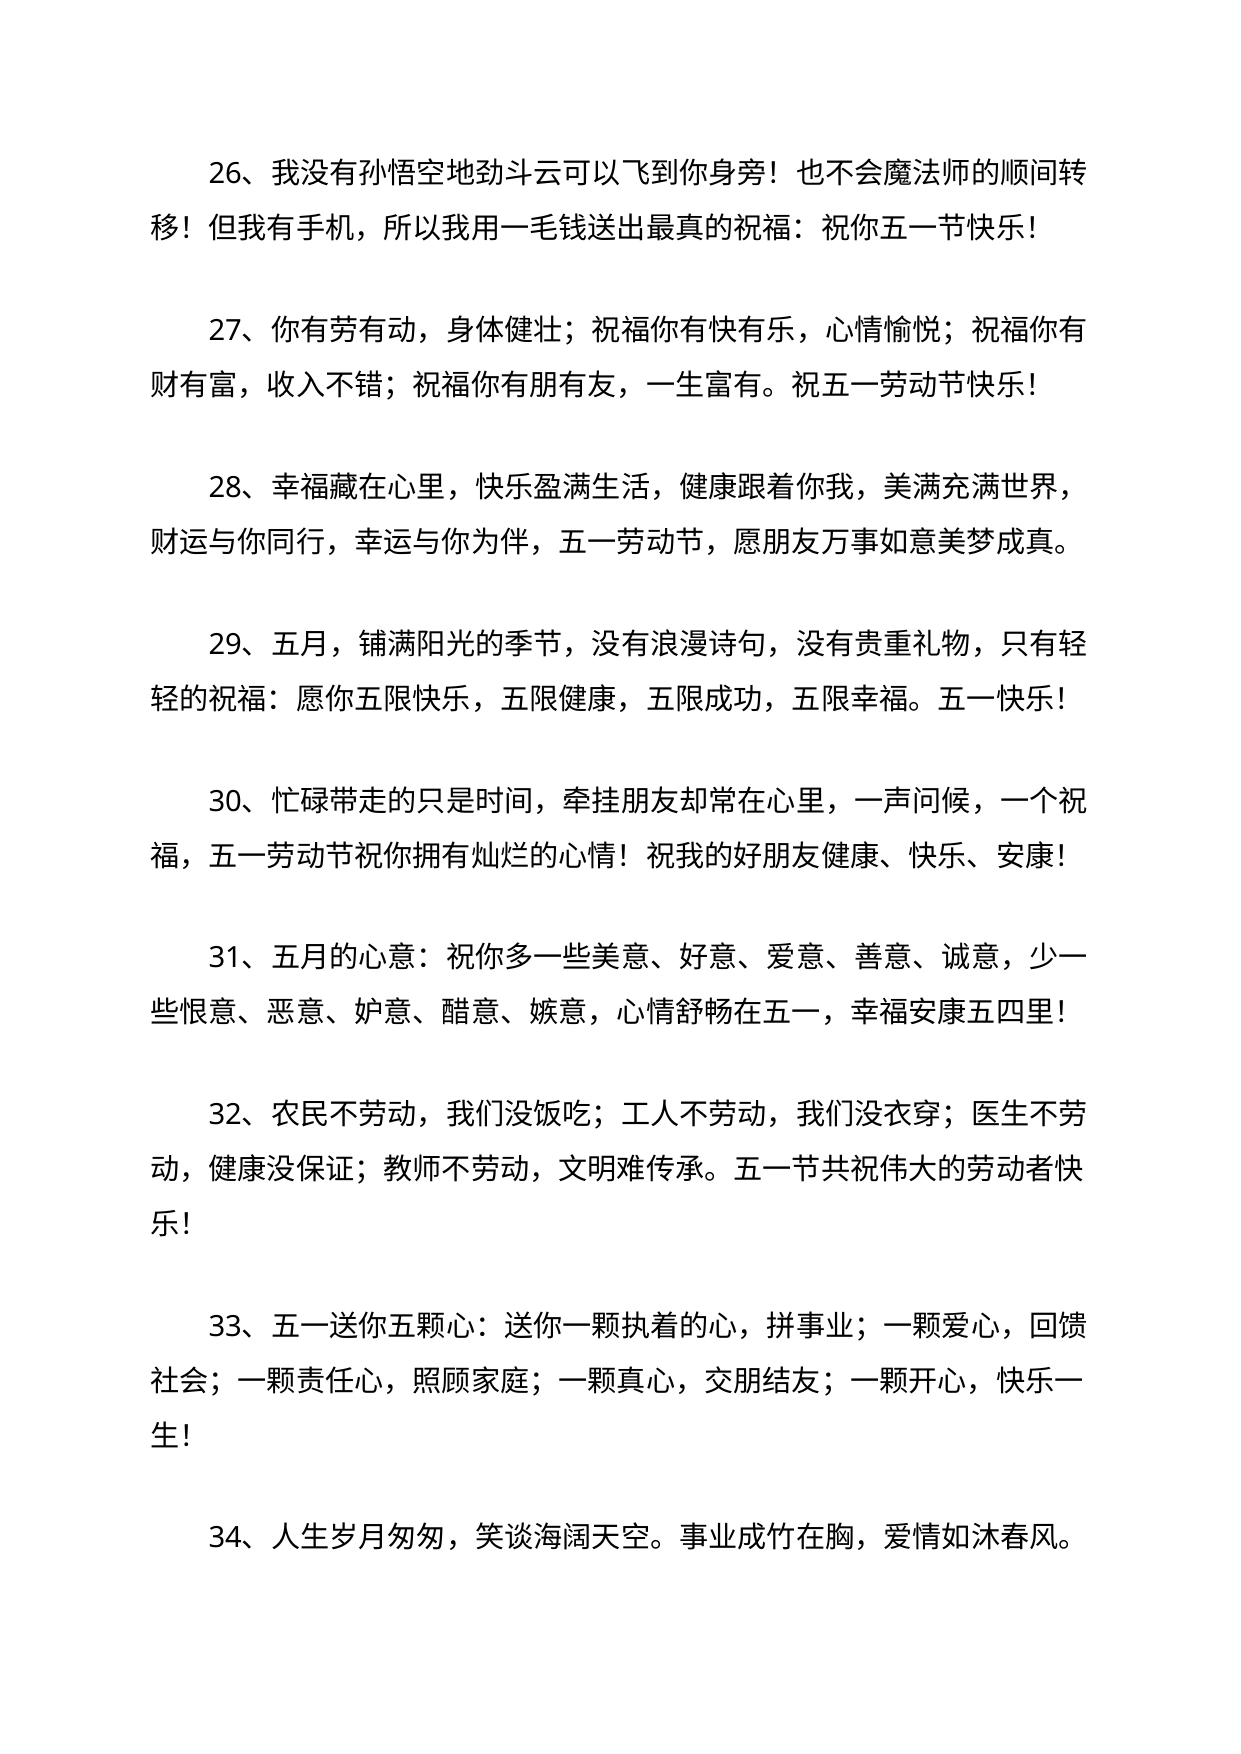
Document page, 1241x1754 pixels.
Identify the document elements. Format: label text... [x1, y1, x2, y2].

text 31、五月的心意：祝你多一些美意、好意、爱意、善意、诚意，少一些恨意、恶意、妒意、醋意、嫉意，心情舒畅在五一，幸福安康五四里！ [150, 934, 1090, 1031]
text 30、忙碌带走的只是时间，牵挂朋友却常在心里，一声问候，一个祝福，五一劳动节祝你拥有灿烂的心情！祝我的好朋友健康、快乐、安康！ [150, 777, 1090, 874]
text 32、农民不劳动，我们没饭吃；工人不劳动，我们没衣穿；医生不劳动，健康没保证；教师不劳动，文明难传承。五一节共祝伟大的劳动者快乐！ [150, 1091, 1090, 1243]
text 27、你有劳有动，身体健壮；祝福你有快有乐，心情愉悦；祝福你有财有富，收入不错；祝福你有朋有友，一生富有。祝五一劳动节快乐！ [150, 307, 1090, 404]
text 26、我没有孙悟空地劲斗云可以飞到你身旁！也不会魔法师的顺间转移！但我有手机，所以我用一毛钱送出最真的祝福：祝你五一节快乐！ [150, 150, 1090, 247]
text 33、五一送你五颗心：送你一颗执着的心，拼事业；一颗爱心，回馈社会；一颗责任心，照顾家庭；一颗真心，交朋结友；一颗开心，快乐一生！ [150, 1302, 1090, 1454]
text 29、五月，铺满阳光的季节，没有浪漫诗句，没有贵重礼物，只有轻轻的祝福：愿你五限快乐，五限健康，五限成功，五限幸福。五一快乐！ [150, 620, 1090, 718]
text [150, 1514, 1090, 1556]
text 28、幸福藏在心里，快乐盈满生活，健康跟着你我，美满充满世界，财运与你同行，幸运与你为伴，五一劳动节，愿朋友万事如意美梦成真。 [150, 463, 1090, 561]
